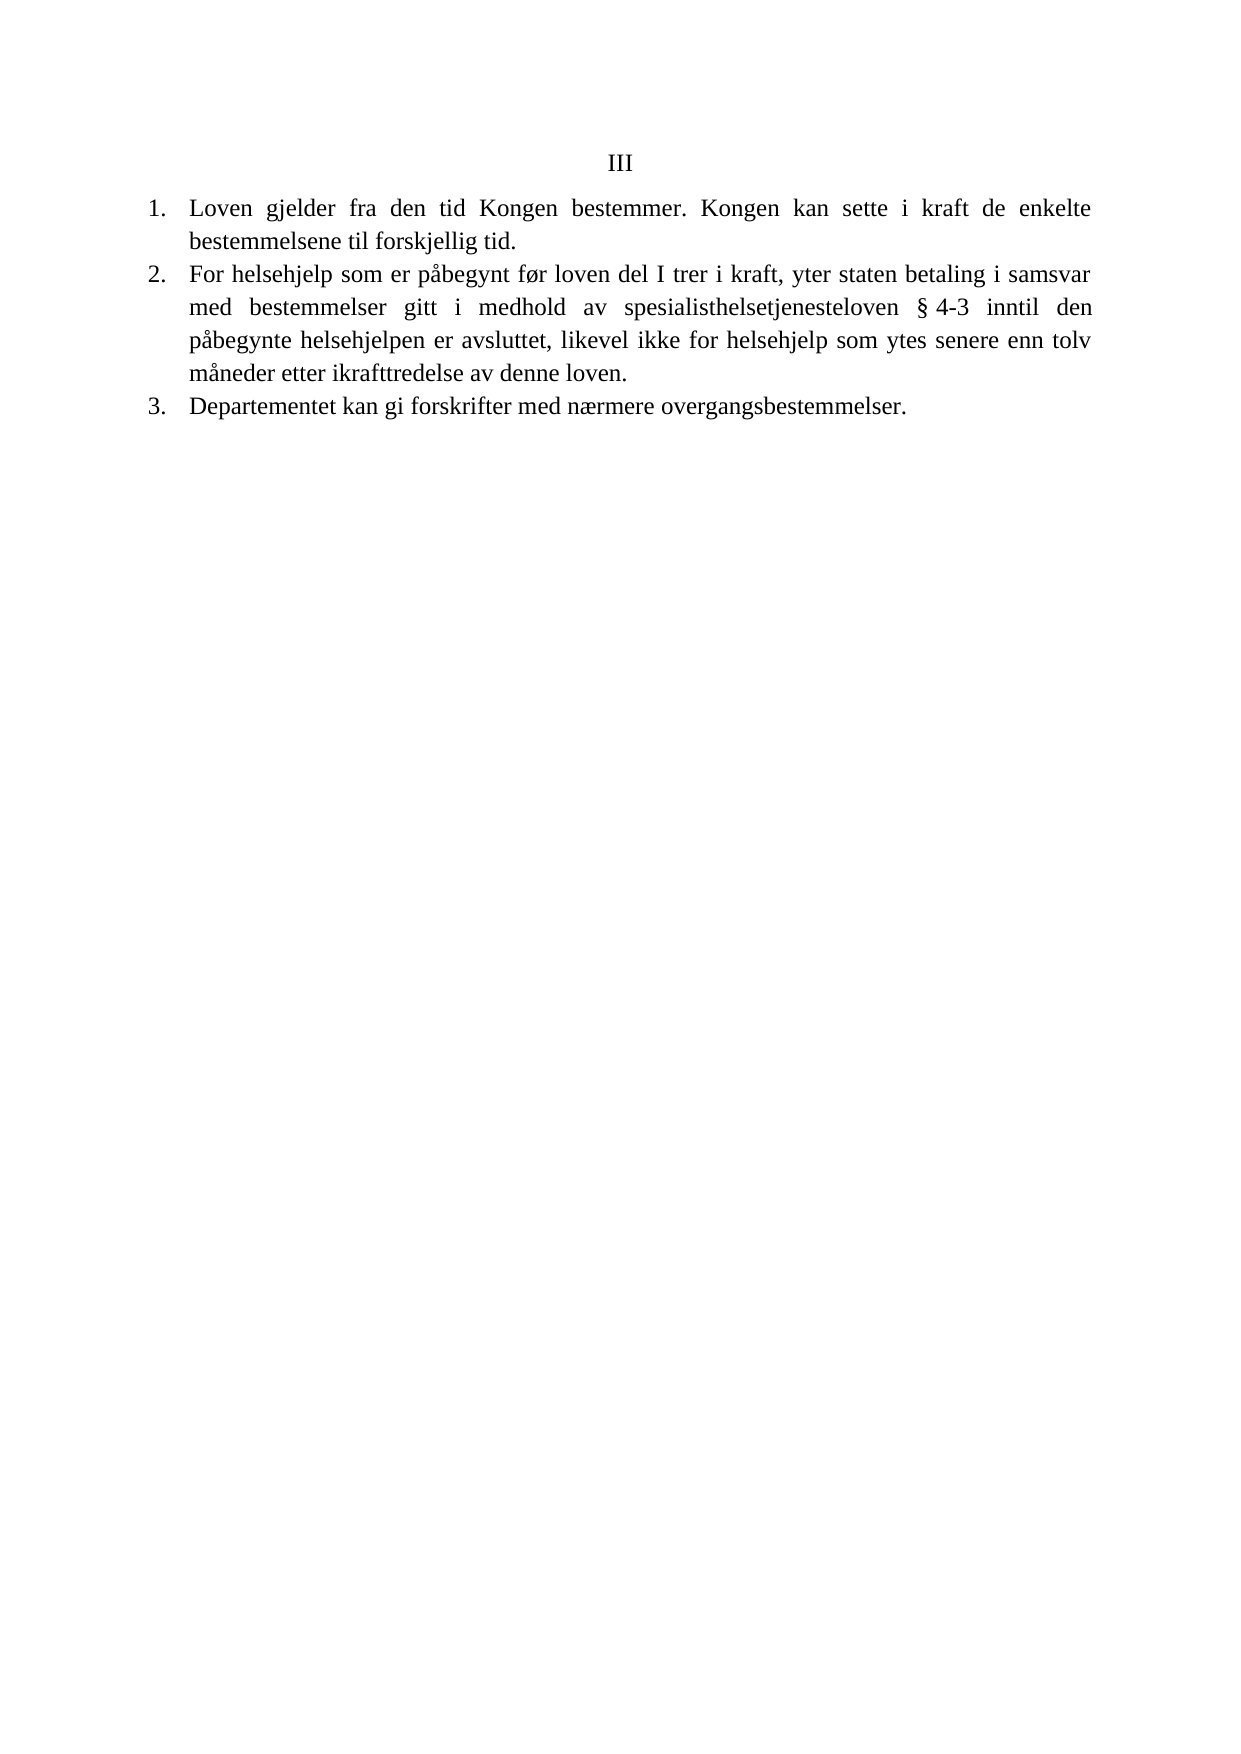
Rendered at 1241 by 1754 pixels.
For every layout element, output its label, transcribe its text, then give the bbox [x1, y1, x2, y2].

text III [148, 148, 1093, 176]
list 1. Loven gjelder fra den tid Kongen bestemmer. Kongen kan sette i kraft de enkelte bestemmelsene til forskjellig tid. [148, 193, 1093, 255]
list 3. Departementet kan gi forskrifter med nærmere overgangsbestemmelser. [148, 391, 1093, 420]
list 2. For helsehjelp som er påbegynt før loven del I trer i kraft, yter staten betaling i samsvar med bestemmelser gitt i medhold av spesialisthelsetjenesteloven § 4-3 inntil den påbegynte helsehjelpen er avsluttet, likevel ikke for helsehjelp som ytes senere enn tolv måneder etter ikrafttredelse av denne loven. [148, 259, 1093, 387]
